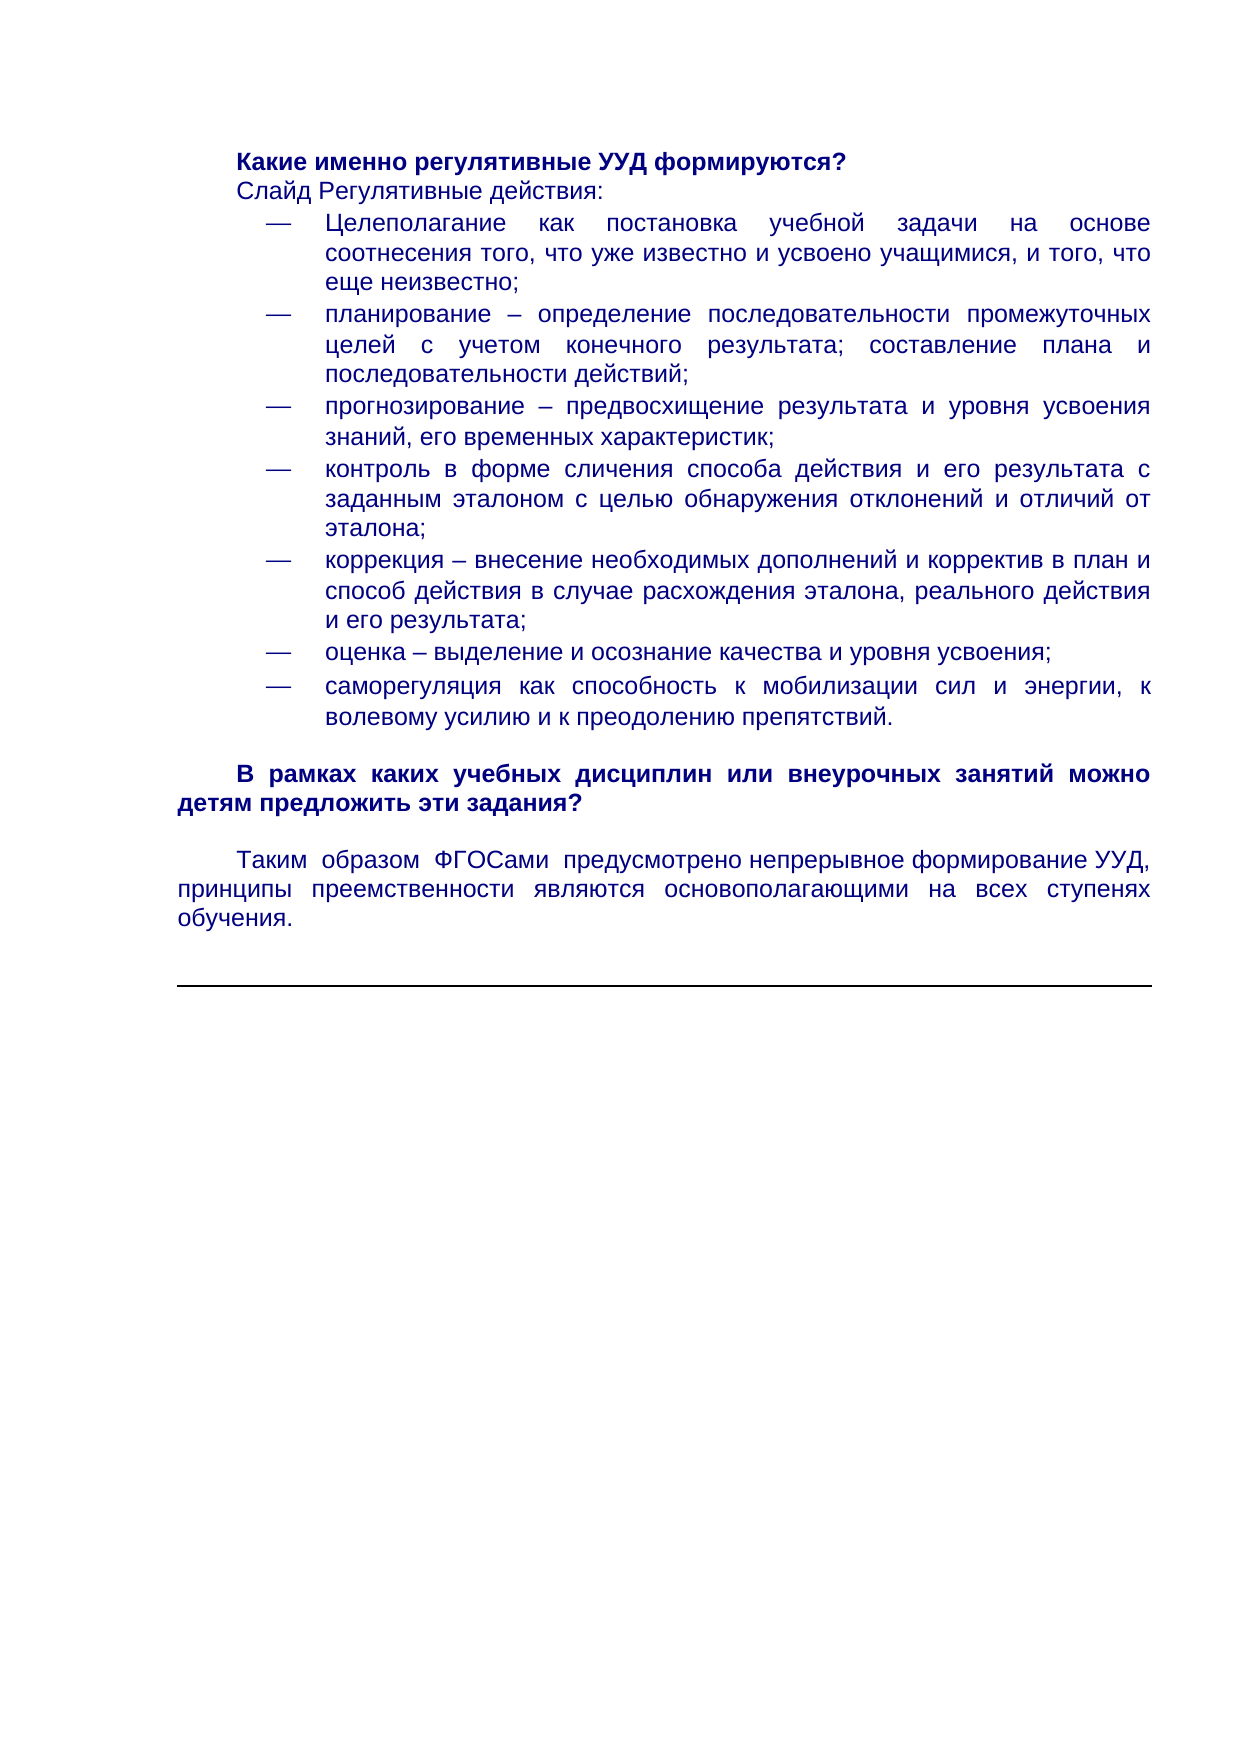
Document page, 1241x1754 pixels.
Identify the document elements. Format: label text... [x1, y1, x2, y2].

list планирование – определение последовательности промежуточных целей с учетом конечного результата; составление плана и последовательности действий; [266, 296, 1152, 387]
list прогнозирование – предвосхищение результата и уровня усвоения знаний, его временных характеристик; [266, 387, 1152, 450]
text Таким образом ФГОСами предусмотрено непрерывное формирование УУД, принципы преемственности являются основополагающими на всех ступенях обучения. [177, 845, 1152, 932]
list контроль в форме сличения способа действия и его результата с заданным эталоном с целью обнаружения отклонений и отличий от эталона; [266, 450, 1152, 542]
text В рамках каких учебных дисциплин или внеурочных занятий можно детям предложить эти задания? [177, 759, 1152, 817]
list Целеполагание как постановка учебной задачи на основе соотнесения того, что уже известно и усвоено учащимися, и того, что еще неизвестно; [266, 204, 1152, 296]
list коррекция – внесение необходимых дополнений и корректив в план и способ действия в случае расхождения эталона, реального действия и его результата; [266, 542, 1152, 633]
list оценка – выделение и осознание качества и уровня усвоения; [266, 633, 1152, 667]
text Какие именно регулятивные УУД формируются? [177, 147, 1152, 176]
list саморегуляция как способность к мобилизации сил и энергии, к волевому усилию и к преодолению препятствий. [266, 667, 1152, 730]
text Слайд Регулятивные действия: [177, 176, 1152, 204]
